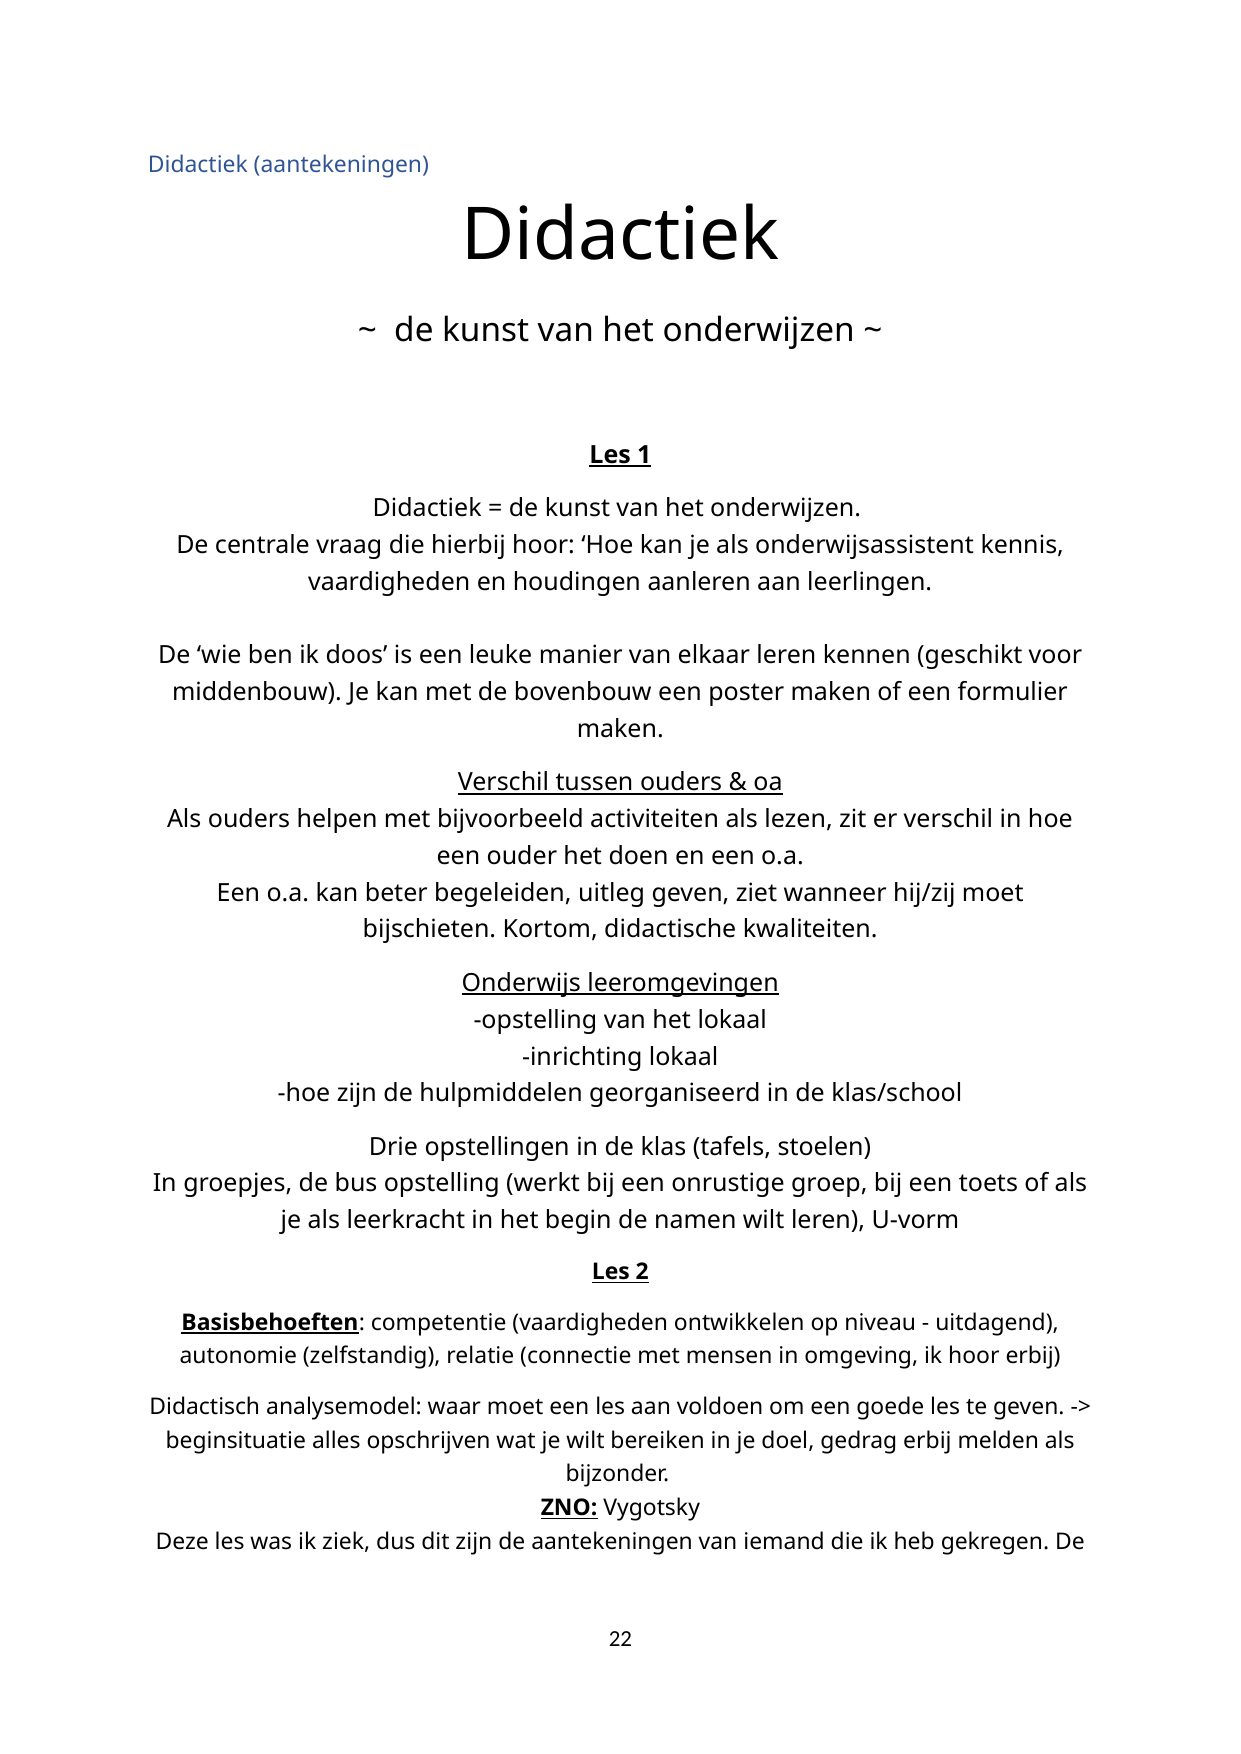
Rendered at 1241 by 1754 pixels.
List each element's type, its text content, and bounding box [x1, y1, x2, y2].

text Drie opstellingen in de klas (tafels, stoelen) In groepjes, de bus opstelling (werkt bij een onrustige groep, bij een toets of als je als leerkracht in het begin de namen wilt leren), U-vorm [148, 1128, 1093, 1236]
text Basisbehoeften: competentie (vaardigheden ontwikkelen op niveau - uitdagend), autonomie (zelfstandig), relatie (connectie met mensen in omgeving, ik hoor erbij) [148, 1306, 1093, 1371]
text Les 1 [148, 437, 1093, 471]
text Didactiek = de kunst van het onderwijzen. De centrale vraag die hierbij hoor: ‘Hoe kan je als onderwijsassistent kennis, vaardigheden en houdingen aanleren aan leerlingen. De ‘wie ben ik doos’ is een leuke manier van elkaar leren kennen (geschikt voor middenbouw). Je kan met de bovenbouw een poster maken of een formulier maken. [148, 490, 1093, 745]
text Verschil tussen ouders & oa Als ouders helpen met bijvoorbeeld activiteiten als lezen, zit er verschil in hoe een ouder het doen en een o.a. Een o.a. kan beter begeleiden, uitleg geven, ziet wanneer hij/zij moet bijschieten. Kortom, didactische kwaliteiten. [148, 764, 1093, 945]
text Onderwijs leeromgevingen -opstelling van het lokaal -inrichting lokaal -hoe zijn de hulpmiddelen georganiseerd in de klas/school [148, 964, 1093, 1109]
text Didactiek [148, 181, 1093, 281]
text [148, 1390, 1093, 1556]
text Les 2 [148, 1255, 1093, 1287]
subtitle Didactiek (aantekeningen) [148, 148, 1093, 179]
text ~ de kunst van het onderwijzen ~ [148, 305, 1093, 351]
